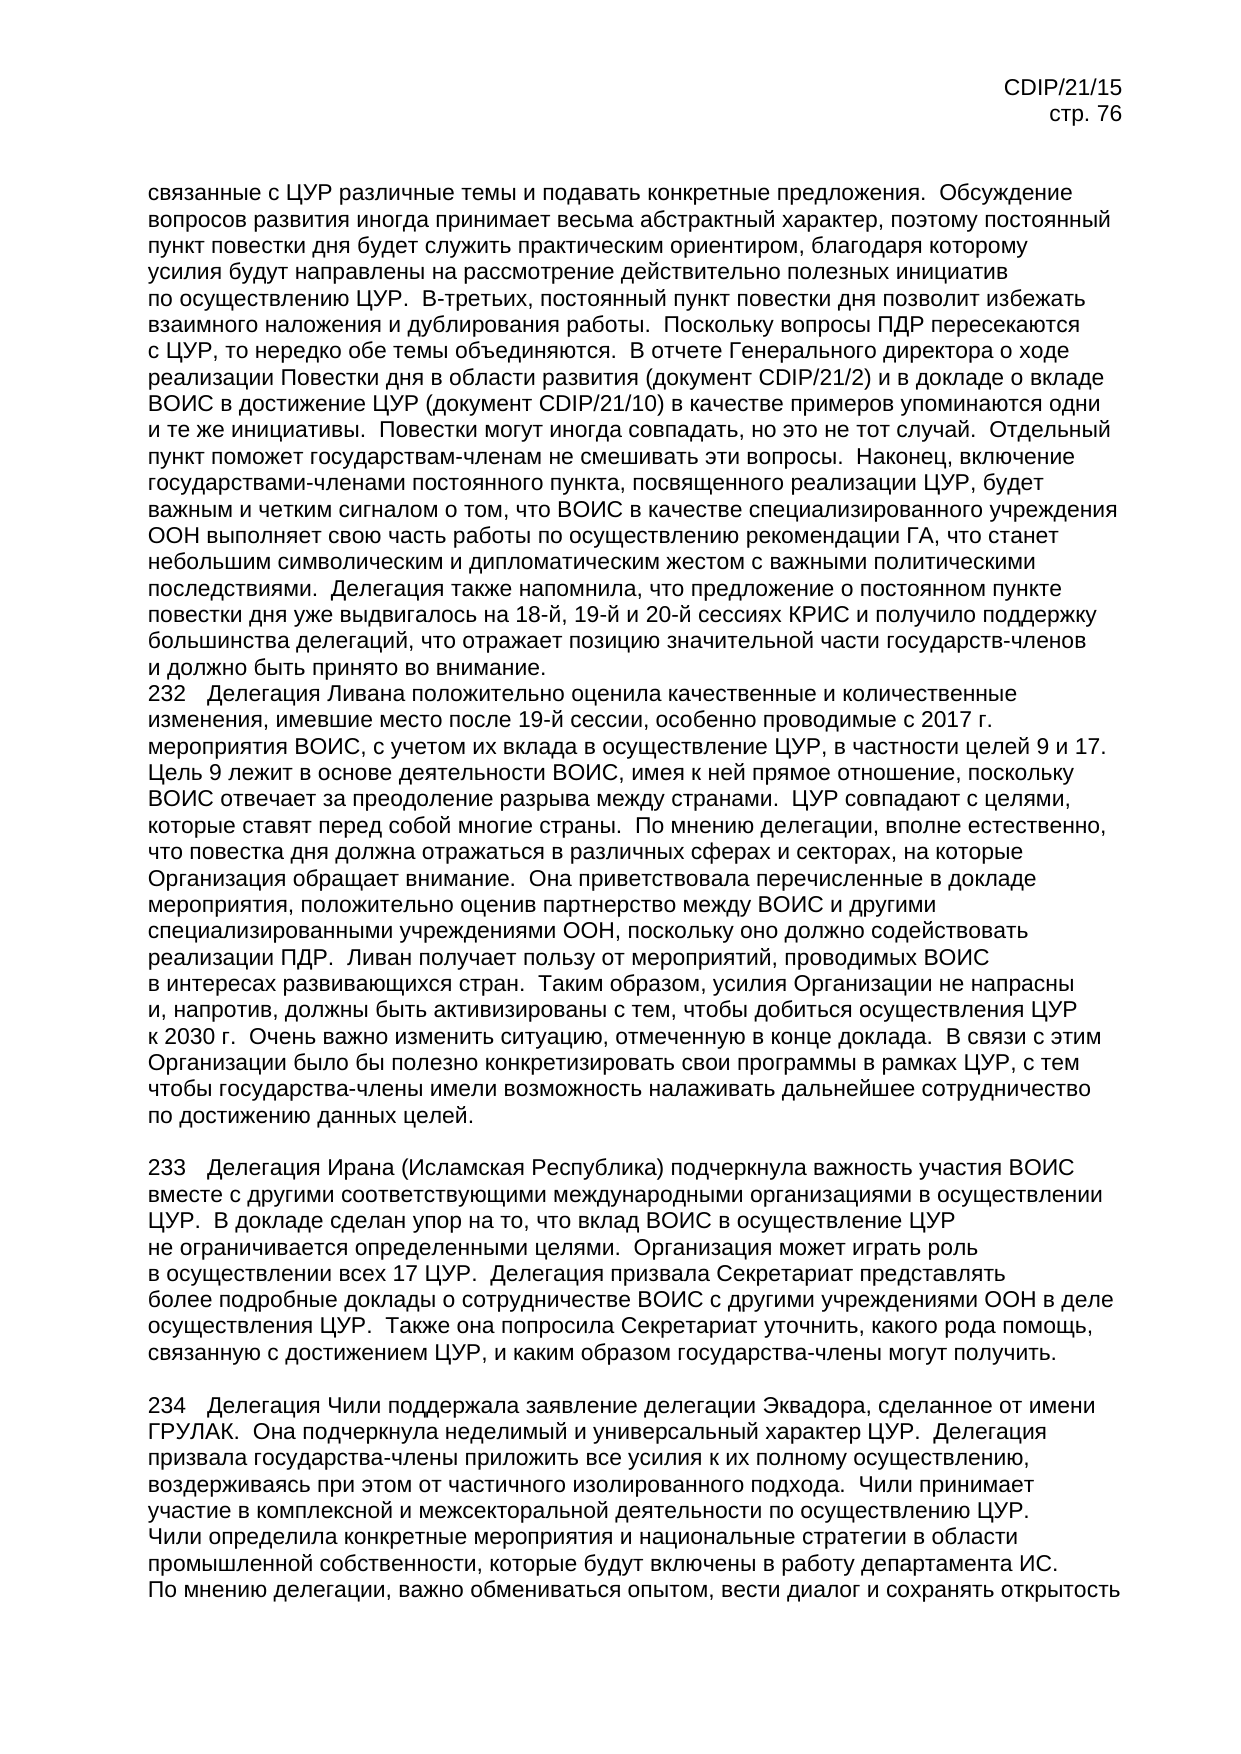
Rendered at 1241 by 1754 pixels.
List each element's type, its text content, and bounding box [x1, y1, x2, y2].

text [148, 179, 1122, 680]
text Делегация Ливана положительно оценила качественные и количественные изменения, имевшие место после 19-й сессии, особенно проводимые с 2017 г. мероприятия ВОИС, с учетом их вклада в осуществление ЦУР, в частности целей 9 и 17. Цель 9 лежит в основе деятельности ВОИС, имея к ней прямое отношение, поскольку ВОИС отвечает за преодоление разрыва между странами. ЦУР совпадают с целями, которые ставят перед собой многие страны. По мнению делегации, вполне естественно, что повестка дня должна отражаться в различных сферах и секторах, на которые Организация обращает внимание. Она приветствовала перечисленные в докладе мероприятия, положительно оценив партнерство между ВОИС и другими специализированными учреждениями ООН, поскольку оно должно содействовать реализации ПДР. Ливан получает пользу от мероприятий, проводимых ВОИС в интересах развивающихся стран. Таким образом, усилия Организации не напрасны и, напротив, должны быть активизированы с тем, чтобы добиться осуществления ЦУР к 2030 г. Очень важно изменить ситуацию, отмеченную в конце доклада. В связи с этим Организации было бы полезно конкретизировать свои программы в рамках ЦУР, с тем чтобы государства-члены имели возможность налаживать дальнейшее сотрудничество по достижению данных целей. [148, 680, 1122, 1128]
text Делегация Ирана (Исламская Республика) подчеркнула важность участия ВОИС вместе с другими соответствующими международными организациями в осуществлении ЦУР. В докладе сделан упор на то, что вклад ВОИС в осуществление ЦУР не ограничивается определенными целями. Организация может играть роль в осуществлении всех 17 ЦУР. Делегация призвала Секретариат представлять более подробные доклады о сотрудничестве ВОИС с другими учреждениями ООН в деле осуществления ЦУР. Также она попросила Секретариат уточнить, какого рода помощь, связанную с достижением ЦУР, и каким образом государства-члены могут получить. [148, 1154, 1122, 1365]
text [148, 1392, 1122, 1602]
